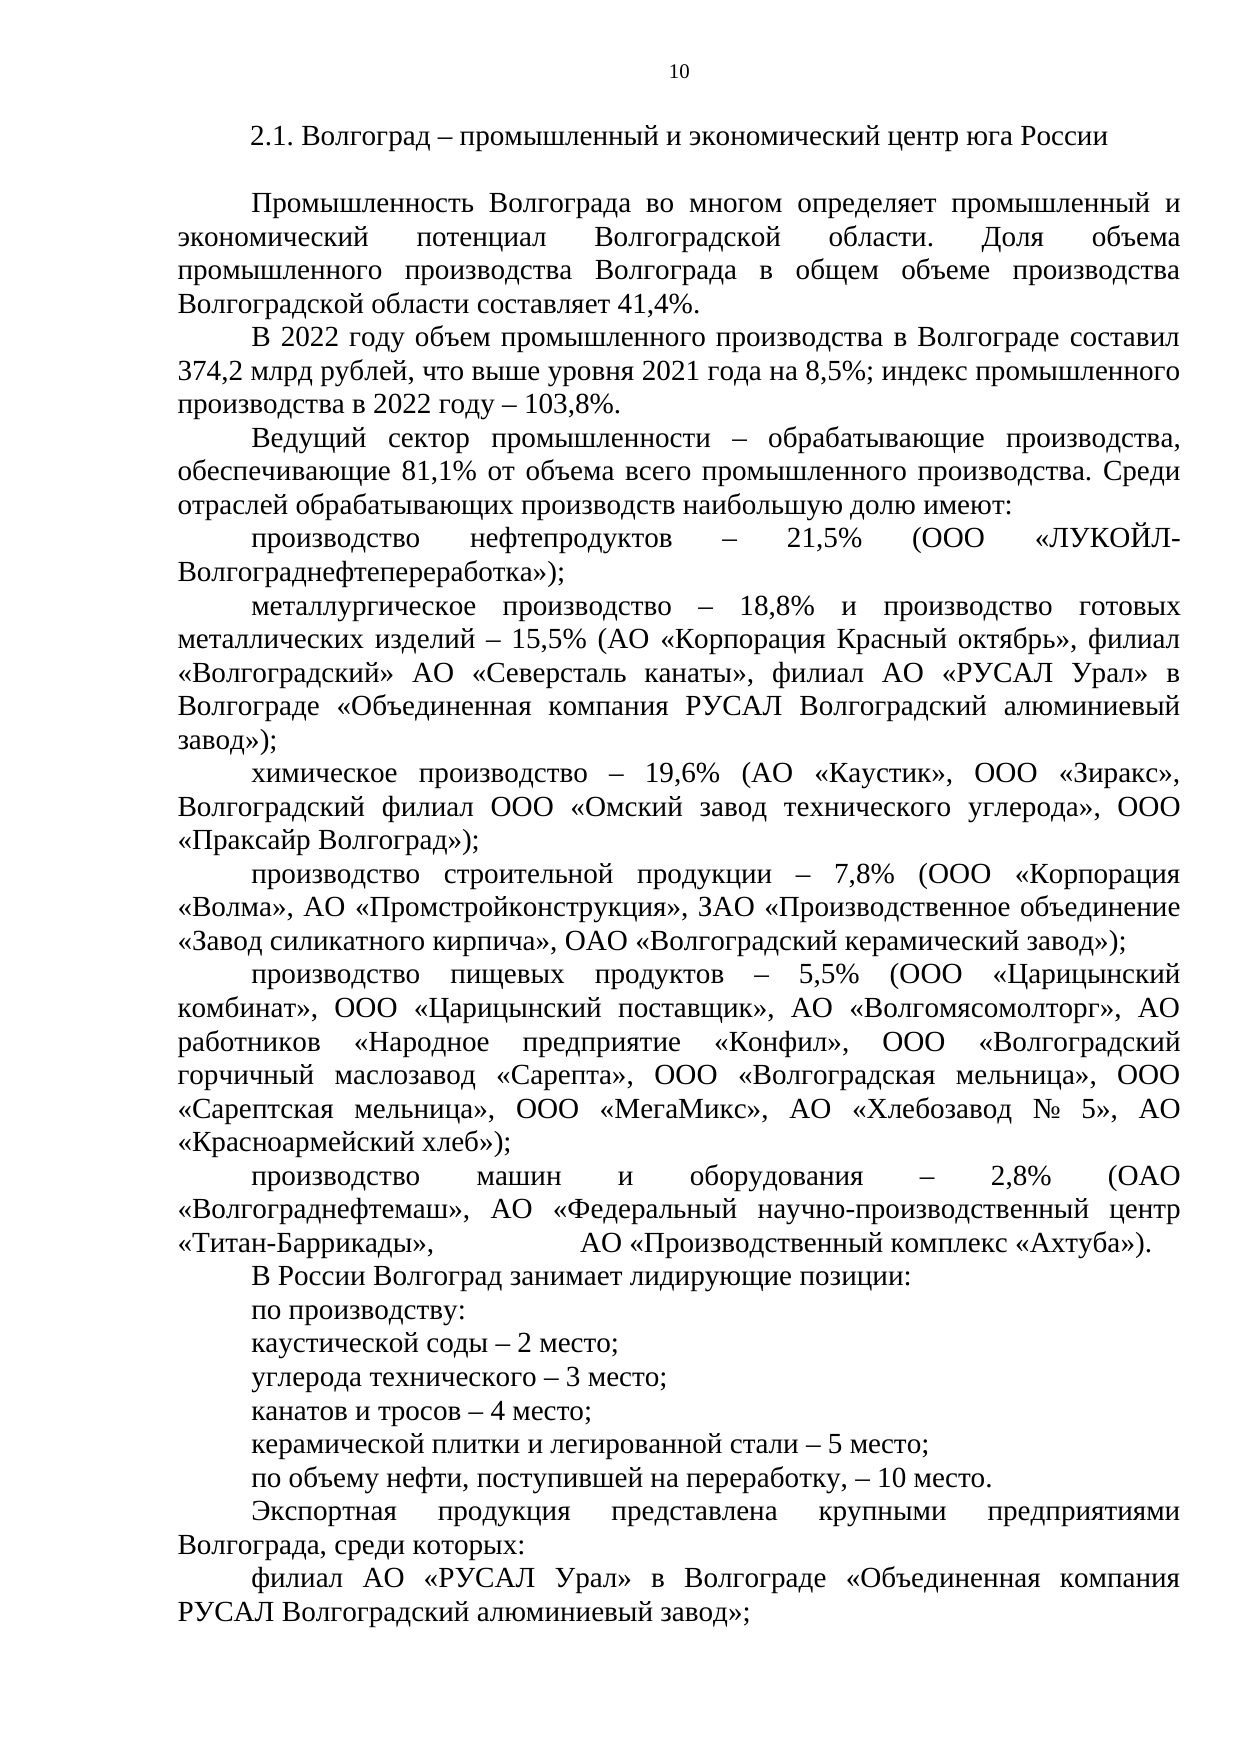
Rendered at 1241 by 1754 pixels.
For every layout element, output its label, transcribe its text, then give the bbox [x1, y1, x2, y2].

text производство пищевых продуктов – 5,5% (ООО «Царицынский комбинат», ООО «Царицынский поставщик», АО «Волгомясомолторг», АО работников «Народное предприятие «Конфил», ООО «Волгоградский горчичный маслозавод «Сарепта», ООО «Волгоградская мельница», ООО «Сарептская мельница», ООО «МегаМикс», АО «Хлебозавод № 5», АО «Красноармейский хлеб»); [177, 957, 1181, 1158]
text по производству: [177, 1292, 1181, 1326]
text В 2022 году объем промышленного производства в Волгограде составил 374,2 млрд рублей, что выше уровня 2021 года на 8,5%; индекс промышленного производства в 2022 году – 103,8%. [177, 319, 1181, 420]
text производство строительной продукции – 7,8% (ООО «Корпорация «Волма», АО «Промстройконструкция», ЗАО «Производственное объединение «Завод силикатного кирпича», ОАО «Волгоградский керамический завод»); [177, 856, 1181, 957]
text химическое производство – 19,6% (АО «Каустик», ООО «Зиракс», Волгоградский филиал ООО «Омский завод технического углерода», ООО «Праксайр Волгоград»); [177, 755, 1181, 856]
text В России Волгоград занимает лидирующие позиции: [177, 1258, 1181, 1292]
text каустической соды – 2 место; [177, 1326, 1181, 1359]
text Экспортная продукция представлена крупными предприятиями Волгограда, среди которых: [177, 1493, 1181, 1560]
text производство машин и оборудования – 2,8% (ОАО «Волгограднефтемаш», АО «Федеральный научно-производственный центр «Титан-Баррикады», АО «Производственный комплекс «Ахтуба»). [177, 1158, 1181, 1258]
text производство нефтепродуктов – 21,5% (ООО «ЛУКОЙЛ-Волгограднефтепереработка»); [177, 521, 1181, 588]
text углерода технического – 3 место; [177, 1359, 1181, 1393]
text керамической плитки и легированной стали – 5 место; [177, 1426, 1181, 1460]
text 2.1. Волгоград – промышленный и экономический центр юга России [177, 118, 1181, 152]
text филиал АО «РУСАЛ Урал» в Волгограде «Объединенная компания РУСАЛ Волгоградский алюминиевый завод»; [177, 1560, 1181, 1627]
text канатов и тросов – 4 место; [177, 1393, 1181, 1426]
text по объему нефти, поступившей на переработку, – 10 место. [177, 1460, 1181, 1493]
text металлургическое производство – 18,8% и производство готовых металлических изделий – 15,5% (АО «Корпорация Красный октябрь», филиал «Волгоградский» АО «Северсталь канаты», филиал АО «РУСАЛ Урал» в Волгограде «Объединенная компания РУСАЛ Волгоградский алюминиевый завод»); [177, 588, 1181, 755]
text Ведущий сектор промышленности – обрабатывающие производства, обеспечивающие 81,1% от объема всего промышленного производства. Среди отраслей обрабатывающих производств наибольшую долю имеют: [177, 420, 1181, 521]
text Промышленность Волгограда во многом определяет промышленный и экономический потенциал Волгоградской области. Доля объема промышленного производства Волгограда в общем объеме производства Волгоградской области составляет 41,4%. [177, 185, 1181, 319]
